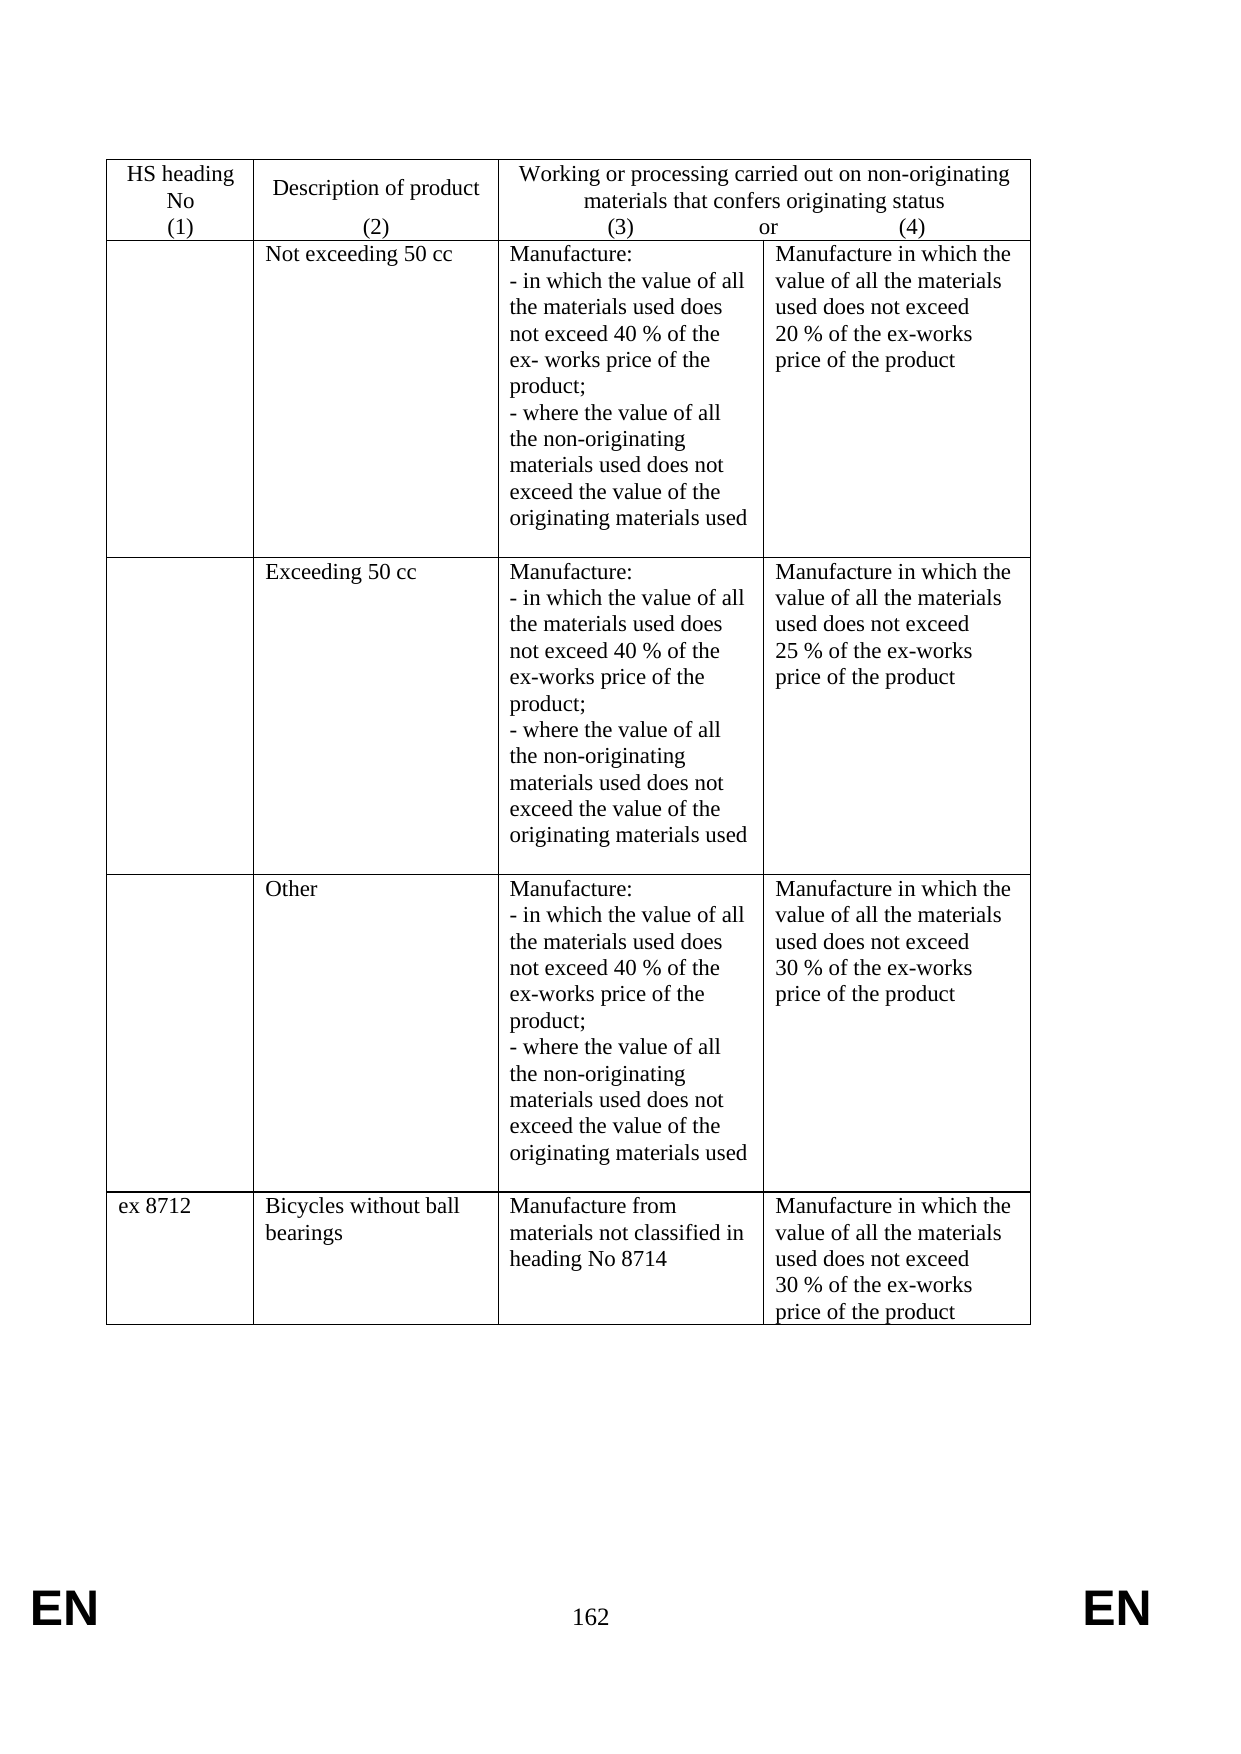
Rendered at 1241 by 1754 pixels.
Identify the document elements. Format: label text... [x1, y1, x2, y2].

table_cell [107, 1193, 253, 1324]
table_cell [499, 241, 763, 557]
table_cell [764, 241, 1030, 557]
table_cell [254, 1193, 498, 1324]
table_header Working or processing carried out on non-originating materials that confers originating status [499, 160, 1030, 213]
table_header Description of product [254, 160, 498, 213]
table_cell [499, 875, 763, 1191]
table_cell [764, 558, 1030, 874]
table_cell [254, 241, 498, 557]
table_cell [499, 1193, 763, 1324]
table_cell (2) [254, 213, 498, 239]
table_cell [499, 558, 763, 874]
table_header HS heading No [107, 160, 253, 213]
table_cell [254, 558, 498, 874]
table_cell or [743, 213, 793, 239]
table_cell (1) [107, 213, 253, 239]
table_cell (4) [793, 213, 1030, 239]
table_cell (3) [499, 213, 743, 239]
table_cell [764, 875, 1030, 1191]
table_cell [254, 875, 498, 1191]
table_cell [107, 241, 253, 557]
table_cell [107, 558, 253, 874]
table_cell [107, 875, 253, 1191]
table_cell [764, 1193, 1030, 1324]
